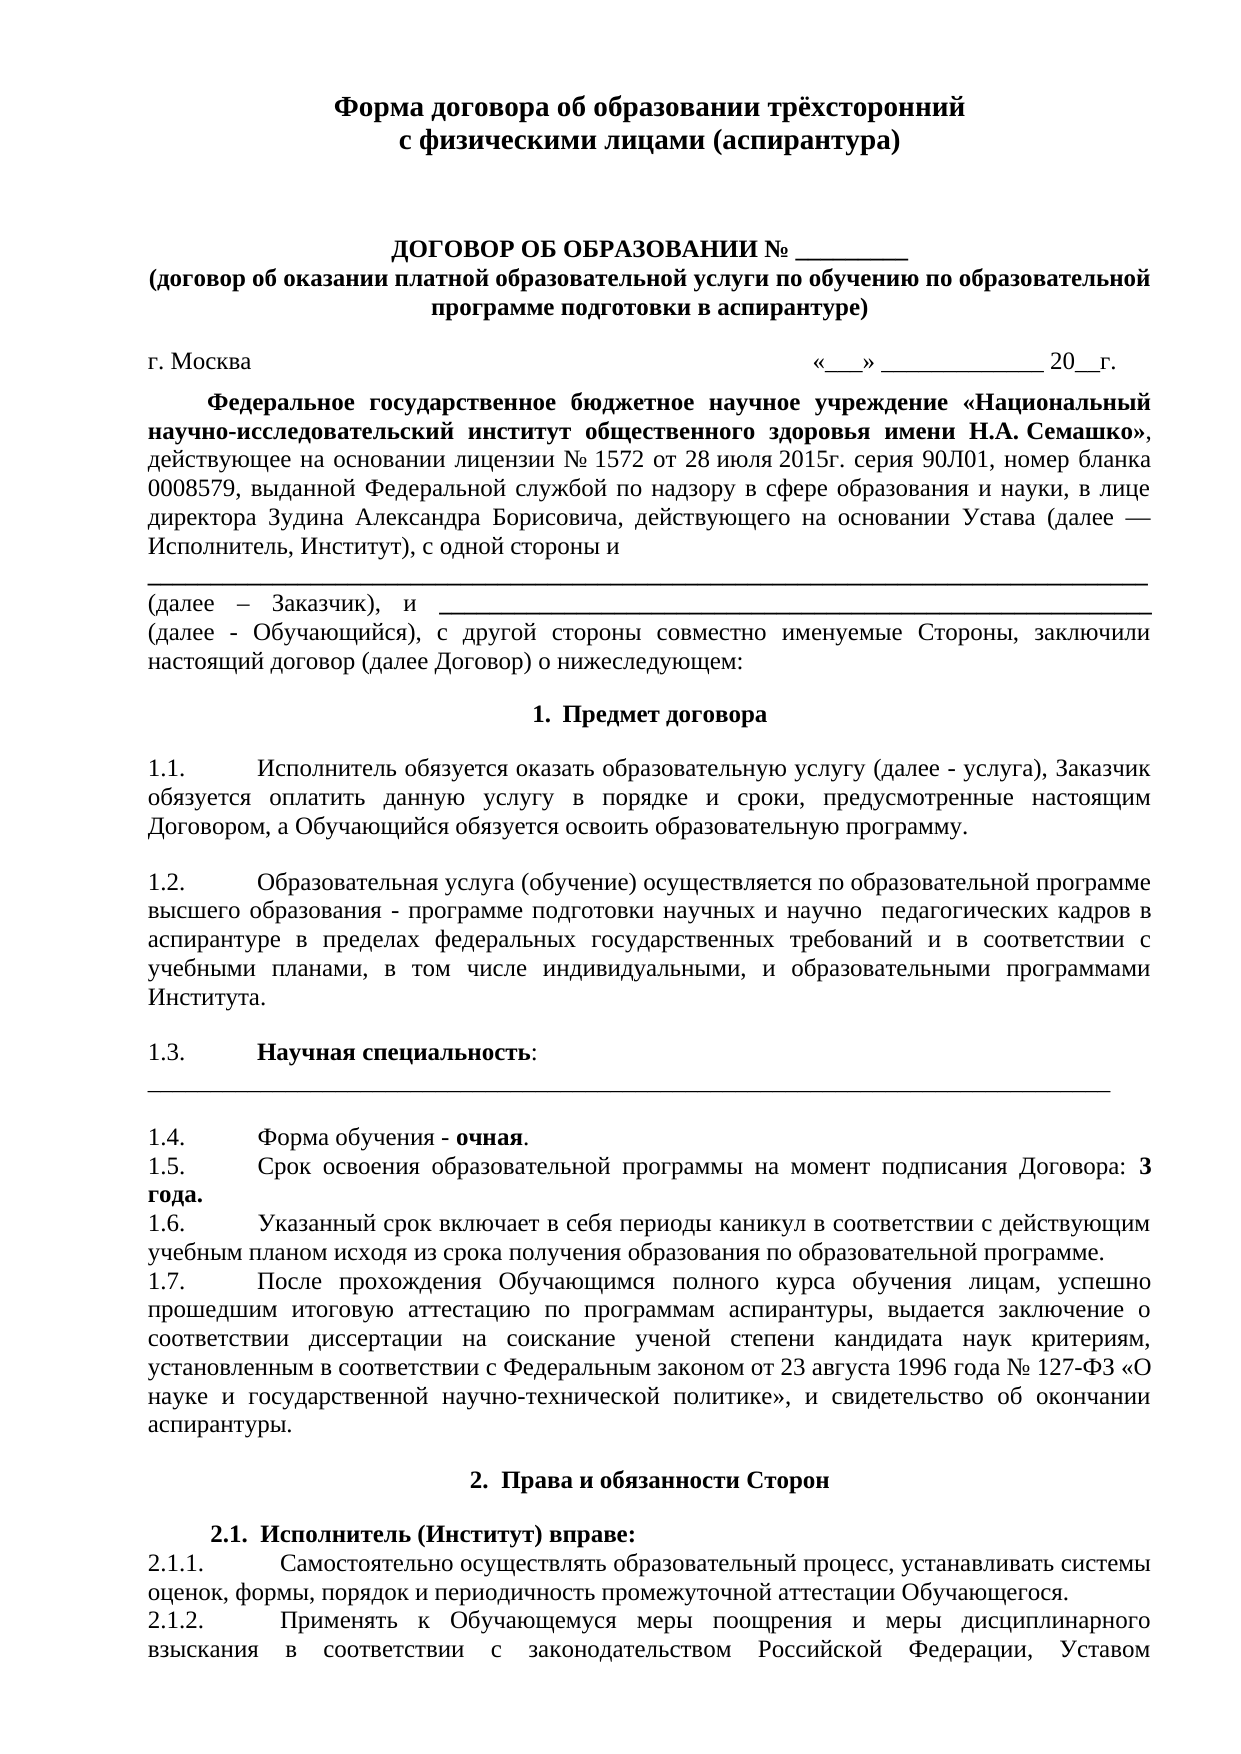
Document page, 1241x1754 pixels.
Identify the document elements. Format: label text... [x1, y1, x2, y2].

list Самостоятельно осуществлять образовательный процесс, устанавливать системы оценок, формы, порядок и периодичность промежуточной аттестации Обучающегося. [148, 1548, 1152, 1605]
text Федеральное государственное бюджетное научное учреждение «Национальный научно-исследовательский институт общественного здоровья имени Н.А. Семашко», действующее на основании лицензии № 1572 от 28 июля 2015г. серия 90Л01, номер бланка 0008579, выданной Федеральной службой по надзору в сфере образования и науки, в лице директора Зудина Александра Борисовича, действующего на основании Устава (далее — Исполнитель, Институт), с одной стороны и [148, 387, 1152, 559]
list Научная специальность: _____________________________________________________________________________ [148, 1037, 1152, 1095]
text ДОГОВОР ОБ ОБРАЗОВАНИИ № _________ (договор об оказании платной образовательной услуги по обучению по образовательной программе подготовки в аспирантуре) [148, 234, 1152, 321]
text с физическими лицами (аспирантура) [148, 122, 1152, 156]
text Форма договора об образовании трёхсторонний [148, 89, 1152, 122]
list Исполнитель обязуется оказать образовательную услугу (далее - услуга), Заказчик обязуется оплатить данную услугу в порядке и сроки, предусмотренные настоящим Договором, а Обучающийся обязуется освоить образовательную программу. [148, 753, 1152, 839]
list Права и обязанности Сторон [148, 1465, 1152, 1494]
list Предмет договора [148, 699, 1152, 728]
list После прохождения Обучающимся полного курса обучения лицам, успешно прошедшим итоговую аттестацию по программам аспирантуры, выдается заключение о соответствии диссертации на соискание ученой степени кандидата наук критериям, установленным в соответствии с Федеральным законом от 23 августа 1996 года № 127-ФЗ «О науке и государственной научно-технической политике», и свидетельство об окончании аспирантуры. [148, 1266, 1152, 1438]
list Срок освоения образовательной программы на момент подписания Договора: 3 года. [148, 1151, 1152, 1208]
list Образовательная услуга (обучение) осуществляется по образовательной программе высшего образования - программе подготовки научных и научно ­ педагогических кадров в аспирантуре в пределах федеральных государственных требований и в соответствии с учебными планами, в том числе индивидуальными, и образовательными программами Института. [148, 867, 1152, 1010]
list Указанный срок включает в себя периоды каникул в соответствии с действующим учебным планом исходя из срока получения образования по образовательной программе. [148, 1208, 1152, 1266]
text ________________________________________________________________________________ (далее – Заказчик), и _________________________________________________________ (далее - Обучающийся), с другой стороны совместно именуемые Стороны, заключили настоящий договор (далее Договор) о нижеследующем: [148, 559, 1152, 674]
list Исполнитель (Институт) вправе: [148, 1519, 1152, 1548]
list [148, 1605, 1152, 1663]
list Форма обучения - очная. [148, 1122, 1152, 1151]
text г. Москва «___» _____________ 20__г. [148, 346, 1152, 374]
